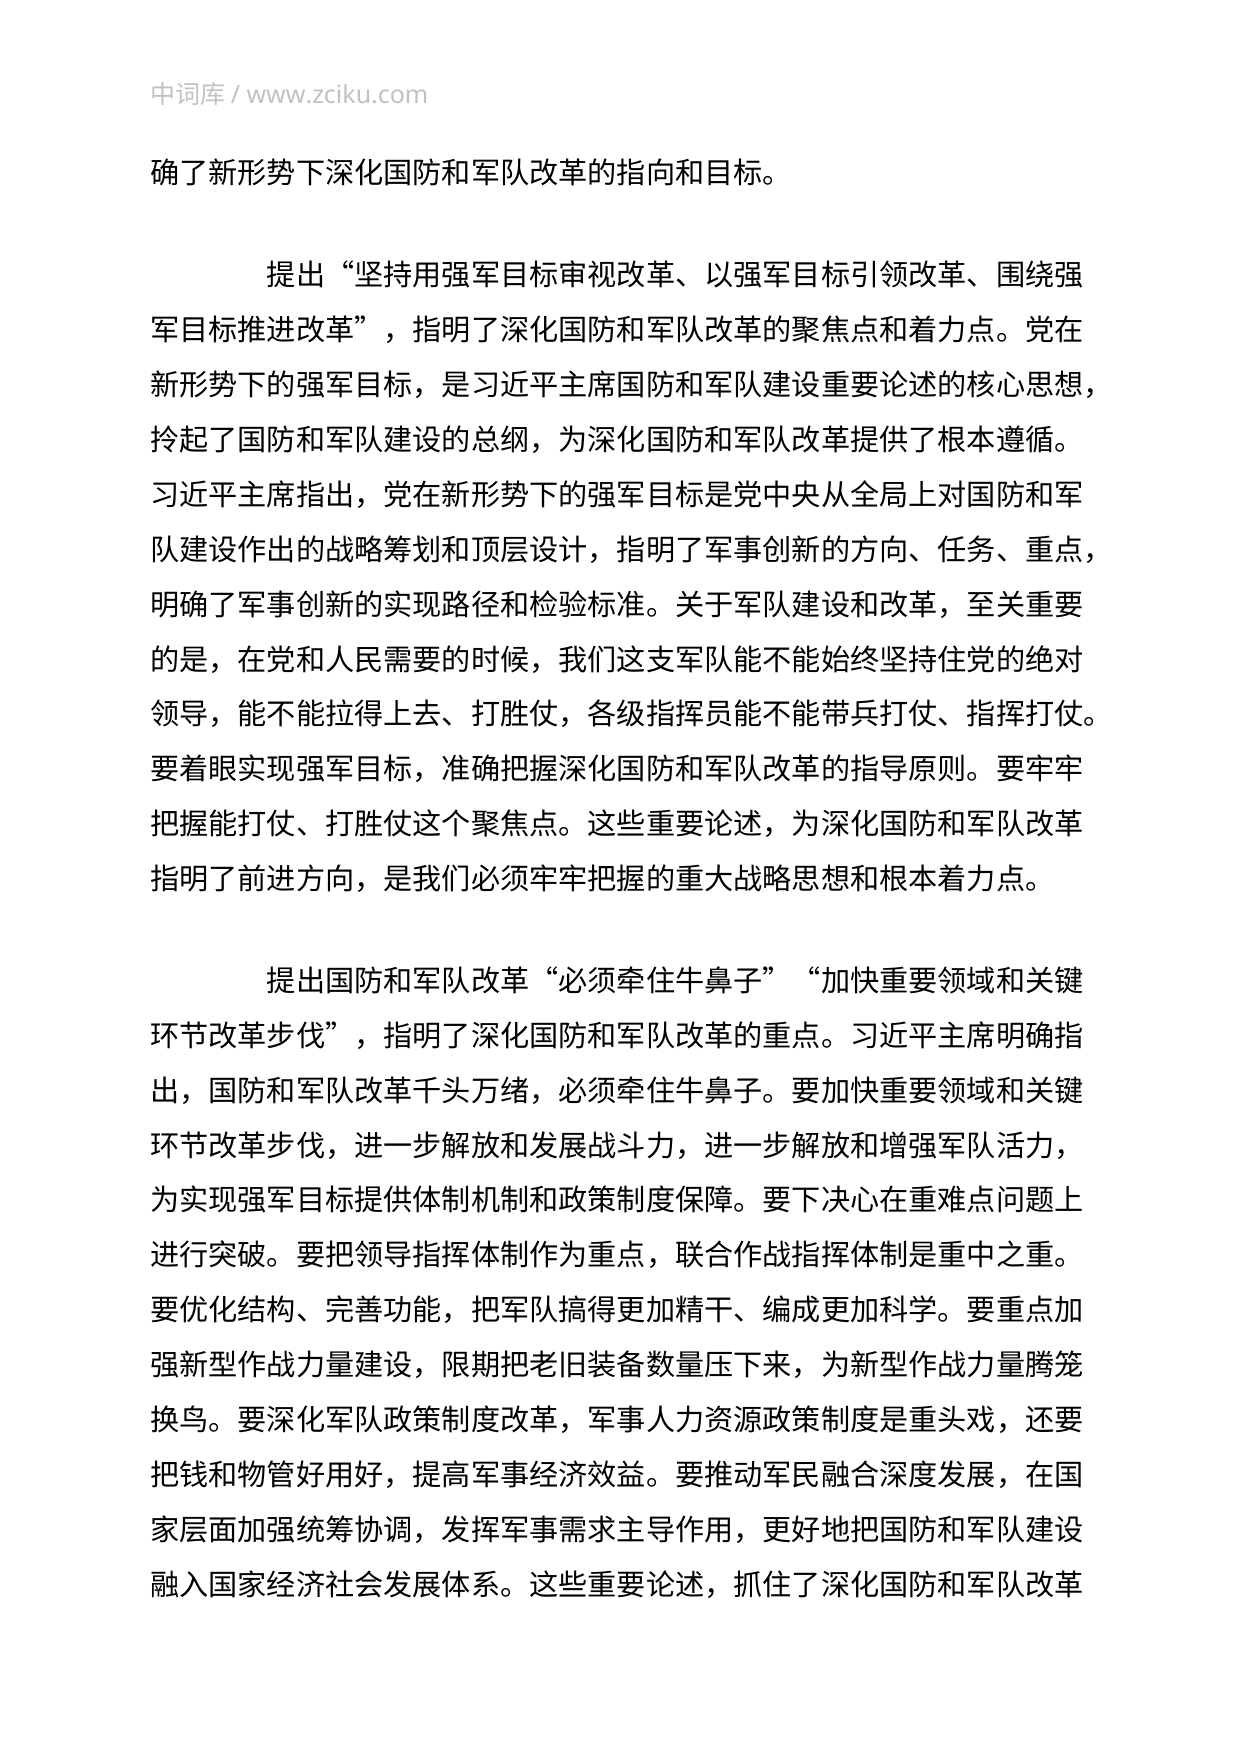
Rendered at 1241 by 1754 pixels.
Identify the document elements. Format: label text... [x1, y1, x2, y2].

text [150, 150, 1090, 192]
text 提出“坚持用强军目标审视改革、以强军目标引领改革、围绕强军目标推进改革”，指明了深化国防和军队改革的聚焦点和着力点。党在新形势下的强军目标，是习近平主席国防和军队建设重要论述的核心思想，拎起了国防和军队建设的总纲，为深化国防和军队改革提供了根本遵循。习近平主席指出，党在新形势下的强军目标是党中央从全局上对国防和军队建设作出的战略筹划和顶层设计，指明了军事创新的方向、任务、重点，明确了军事创新的实现路径和检验标准。关于军队建设和改革，至关重要的是，在党和人民需要的时候，我们这支军队能不能始终坚持住党的绝对领导，能不能拉得上去、打胜仗，各级指挥员能不能带兵打仗、指挥打仗。要着眼实现强军目标，准确把握深化国防和军队改革的指导原则。要牢牢把握能打仗、打胜仗这个聚焦点。这些重要论述，为深化国防和军队改革指明了前进方向，是我们必须牢牢把握的重大战略思想和根本着力点。 [150, 252, 1090, 898]
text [150, 957, 1090, 1603]
